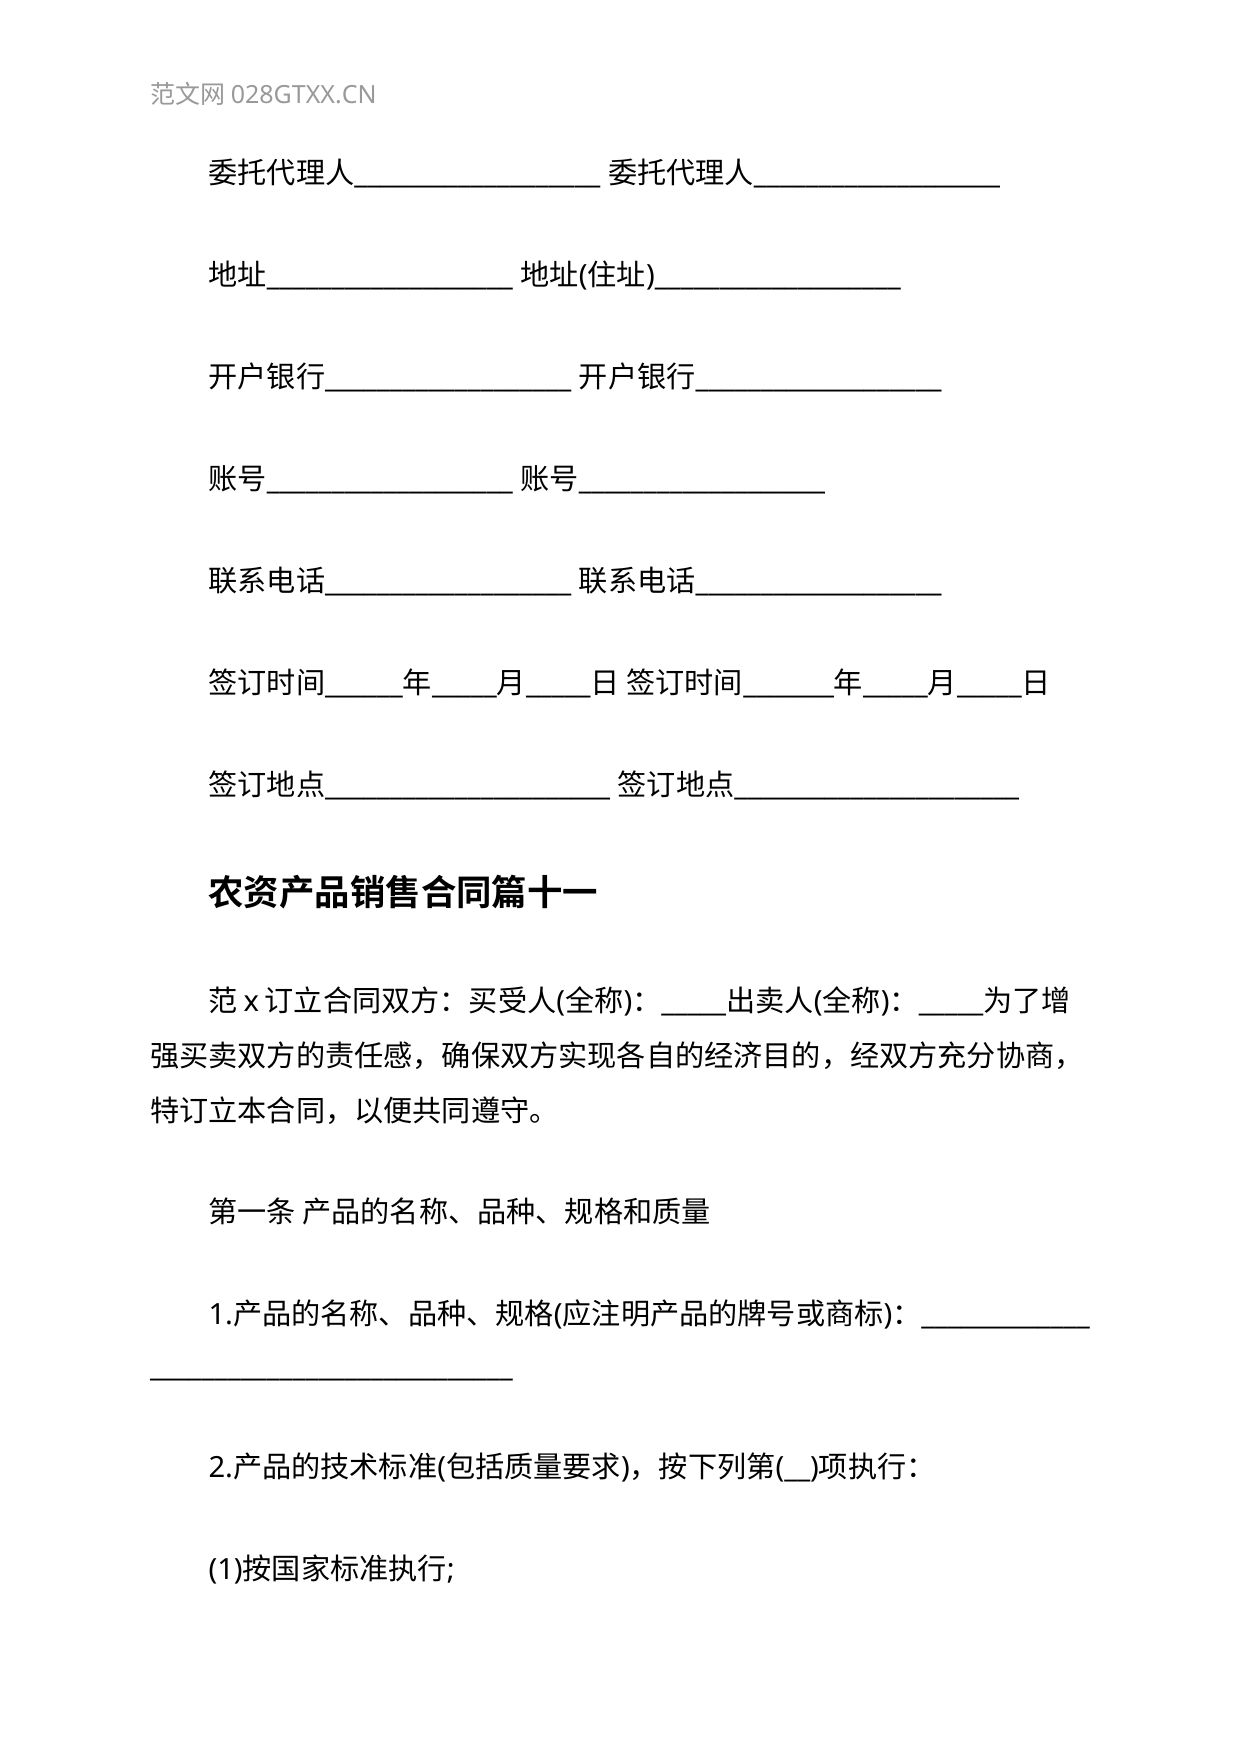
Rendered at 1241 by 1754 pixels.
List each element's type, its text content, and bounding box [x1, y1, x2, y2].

text 第一条 产品的名称、品种、规格和质量 [150, 1189, 1090, 1231]
text 地址___________________ 地址(住址)___________________ [150, 252, 1090, 294]
text 开户银行___________________ 开户银行___________________ [150, 354, 1090, 396]
text 签订地点______________________ 签订地点______________________ [150, 762, 1090, 804]
text 联系电话___________________ 联系电话___________________ [150, 558, 1090, 600]
text 农资产品销售合同篇十一 [150, 864, 1090, 915]
text 账号___________________ 账号___________________ [150, 456, 1090, 498]
text (1)按国家标准执行; [150, 1545, 1090, 1588]
text 签订时间______年_____月_____日 签订时间_______年_____月_____日 [150, 660, 1090, 702]
text 1.产品的名称、品种、规格(应注明产品的牌号或商标)：_________________________________________ [150, 1291, 1090, 1385]
text 范x订立合同双方：买受人(全称)：_____出卖人(全称)：_____为了增强买卖双方的责任感，确保双方实现各自的经济目的，经双方充分协商，特订立本合同，以便共同遵守。 [150, 977, 1090, 1129]
text 委托代理人___________________ 委托代理人___________________ [150, 150, 1090, 192]
text 2.产品的技术标准(包括质量要求)，按下列第(__)项执行： [150, 1443, 1090, 1486]
